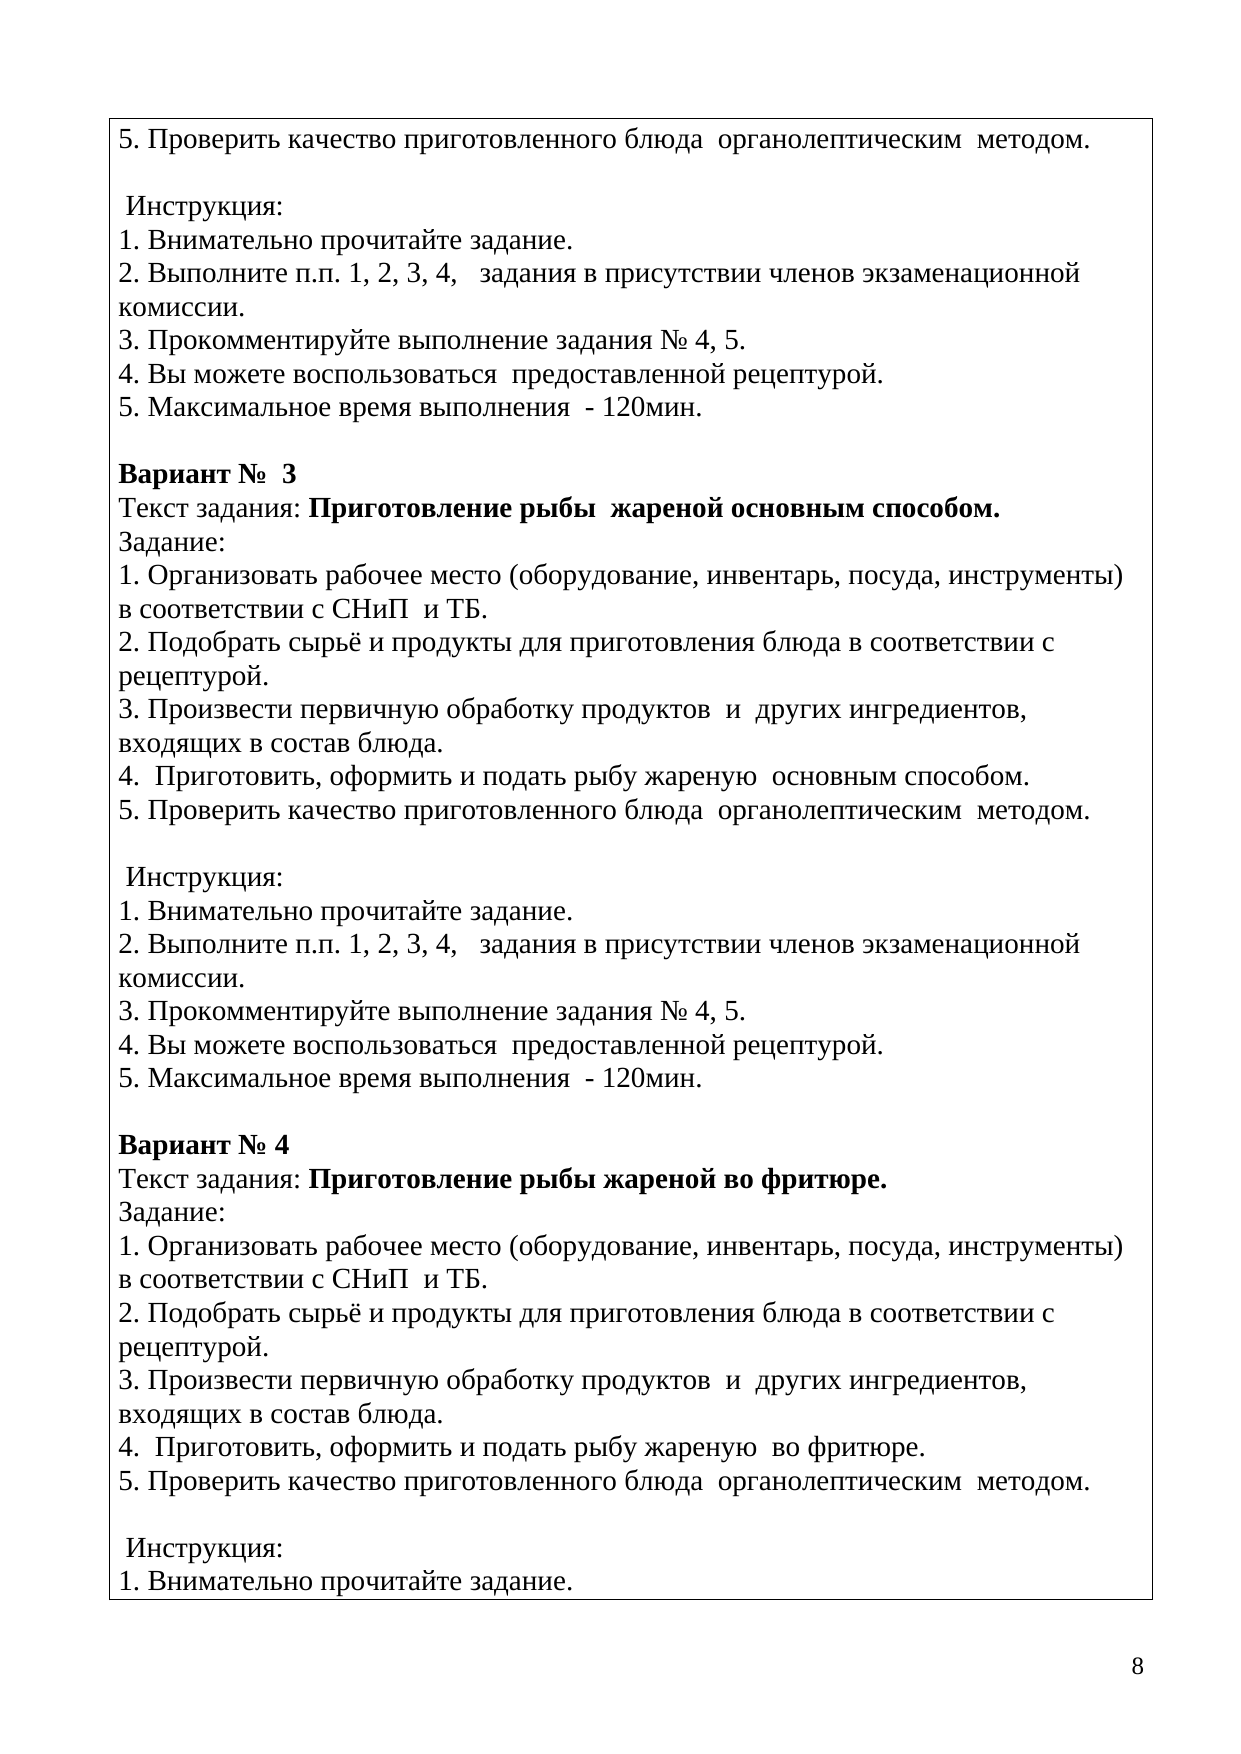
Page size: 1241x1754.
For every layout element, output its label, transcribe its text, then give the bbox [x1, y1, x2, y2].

text Задание: [118, 524, 1144, 557]
text 3. Прокомментируйте выполнение задания № 4, 5. [118, 322, 1144, 356]
text Вариант № 4 [118, 1127, 1144, 1161]
text 5. Максимальное время выполнения - 120мин. [118, 1060, 1144, 1094]
text Задание: [118, 1194, 1144, 1228]
text 3. Произвести первичную обработку продуктов и других ингредиентов, входящих в состав блюда. [118, 1362, 1144, 1429]
text 5. Проверить качество приготовленного блюда органолептическим методом. [118, 1463, 1144, 1496]
text 2. Подобрать сырьё и продукты для приготовления блюда в соответствии с рецептурой. [118, 1295, 1144, 1362]
text Текст задания: Приготовление рыбы жареной во фритюре. [118, 1161, 1144, 1194]
text 4. Приготовить, оформить и подать рыбу жареную основным способом. [118, 758, 1144, 792]
text Вариант № 3 [118, 457, 1144, 490]
text 1. Внимательно прочитайте задание. [118, 893, 1144, 926]
text 2. Выполните п.п. 1, 2, 3, 4, задания в присутствии членов экзаменационной комиссии. [118, 255, 1144, 322]
text Текст задания: Приготовление рыбы жареной основным способом. [118, 490, 1144, 524]
text 3. Прокомментируйте выполнение задания № 4, 5. [118, 993, 1144, 1027]
text 2. Выполните п.п. 1, 2, 3, 4, задания в присутствии членов экзаменационной комиссии. [118, 926, 1144, 993]
text 5. Максимальное время выполнения - 120мин. [118, 389, 1144, 423]
text 4. Вы можете воспользоваться предоставленной рецептурой. [118, 356, 1144, 389]
text Инструкция: [118, 1530, 1144, 1560]
text Инструкция: [118, 188, 1144, 222]
text 1. Организовать рабочее место (оборудование, инвентарь, посуда, инструменты) в соответствии с СНиП и ТБ. [118, 1228, 1144, 1295]
text 4. Приготовить, оформить и подать рыбу жареную во фритюре. [118, 1429, 1144, 1463]
text 2. Подобрать сырьё и продукты для приготовления блюда в соответствии с рецептурой. [118, 624, 1144, 691]
text Инструкция: [118, 859, 1144, 893]
text 5. Проверить качество приготовленного блюда органолептическим методом. [110, 119, 1152, 155]
text 3. Произвести первичную обработку продуктов и других ингредиентов, входящих в состав блюда. [118, 691, 1144, 758]
text 4. Вы можете воспользоваться предоставленной рецептурой. [118, 1027, 1144, 1060]
text 1. Внимательно прочитайте задание. [118, 222, 1144, 255]
text 5. Проверить качество приготовленного блюда органолептическим методом. [118, 792, 1144, 826]
text 1. Внимательно прочитайте задание. [110, 1560, 1152, 1599]
text 1. Организовать рабочее место (оборудование, инвентарь, посуда, инструменты) в соответствии с СНиП и ТБ. [118, 557, 1144, 624]
